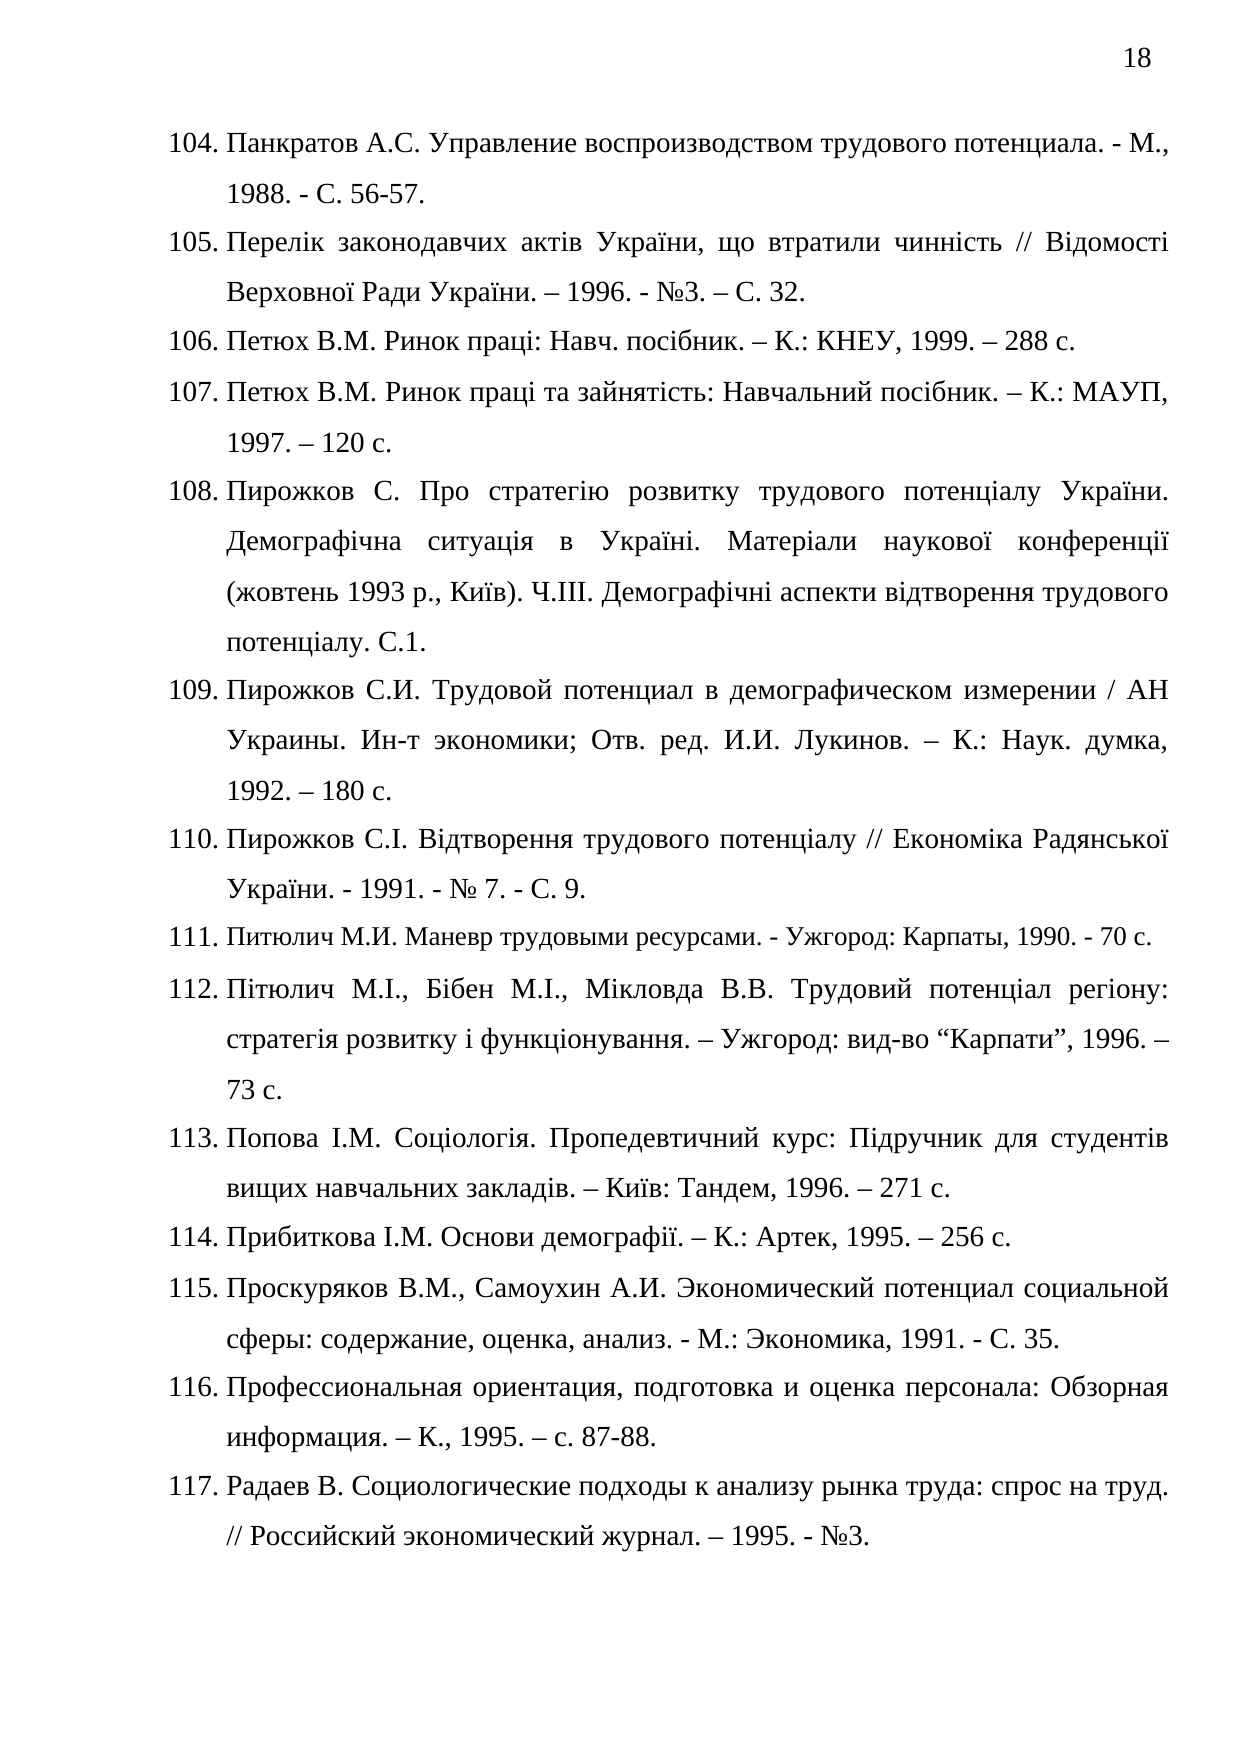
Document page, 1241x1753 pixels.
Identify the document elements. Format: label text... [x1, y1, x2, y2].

table_cell Профессиональная ориентация, подготовка и оценка персонала: Обзорная информация. – К., 1995. – с. 87-88. [225, 1368, 1171, 1466]
table_cell Пітюлич М.І., Бібен М.І., Мікловда В.В. Трудовий потенціал регіону: стратегія розвитку і функціонування. – Ужгород: вид-во “Карпати”, 1996. – 73 с. [225, 970, 1171, 1119]
table_cell Перелік законодавчих актів України, що втратили чинність // Відомості Верховної Ради України. – 1996. - №3. – С. 32. [225, 223, 1171, 321]
table_cell Панкратов А.С. Управление воспроизводством трудового потенциала. - М., 1988. - С. 56-57. [225, 124, 1171, 223]
table_cell [168, 820, 224, 918]
table_cell [168, 124, 224, 223]
table_cell Пирожков С. Про стратегію розвитку трудового потенціалу України. Демографічна ситуація в Україні. Матеріали наукової конференції (жовтень 1993 р., Київ). Ч.ІІІ. Демографічні аспекти відтворення трудового потенціалу. С.1. [225, 471, 1171, 671]
table_cell [168, 1269, 224, 1367]
table_cell Проскуряков В.М., Самоухин А.И. Экономический потенциал социальной сферы: содержание, оценка, анализ. - М.: Экономика, 1991. - С. 35. [225, 1269, 1171, 1367]
table_cell Питюлич М.И. Маневр трудовыми ресурсами. - Ужгород: Карпаты, 1990. - 70 с. [225, 918, 1171, 970]
table_cell [168, 373, 224, 471]
table_cell Попова І.М. Соціологія. Пропедевтичний курс: Підручник для студентів вищих навчальних закладів. – Київ: Тандем, 1996. – 271 с. [225, 1119, 1171, 1217]
table_cell [168, 471, 224, 671]
table_cell [168, 970, 224, 1119]
table_cell Пирожков С.И. Трудовой потенциал в демографическом измерении / АН Украины. Ин-т экономики; Отв. ред. И.И. Лукинов. – К.: Наук. думка, 1992. – 180 с. [225, 671, 1171, 819]
table_cell Пирожков С.І. Відтворення трудового потенціалу // Економіка Радянської України. - 1991. - № 7. - С. 9. [225, 820, 1171, 918]
table_cell [168, 321, 224, 373]
table_cell [168, 1466, 224, 1564]
table_cell [168, 671, 224, 819]
table_cell [168, 918, 224, 970]
table_cell [168, 1119, 224, 1217]
table_cell [168, 1368, 224, 1466]
table_cell [168, 1217, 224, 1269]
table_cell Прибиткова І.М. Основи демографії. – К.: Артек, 1995. – 256 с. [225, 1217, 1171, 1269]
table_cell Петюх В.М. Ринок праці та зайнятість: Навчальний посібник. – К.: МАУП, 1997. – 120 с. [225, 373, 1171, 471]
table_cell Радаев В. Социологические подходы к анализу рынка труда: спрос на труд. // Российский экономический журнал. – 1995. - №3. [225, 1466, 1171, 1564]
table_cell [168, 223, 224, 321]
table_cell Петюх В.М. Ринок праці: Навч. посібник. – К.: КНЕУ, 1999. – 288 с. [225, 321, 1171, 373]
